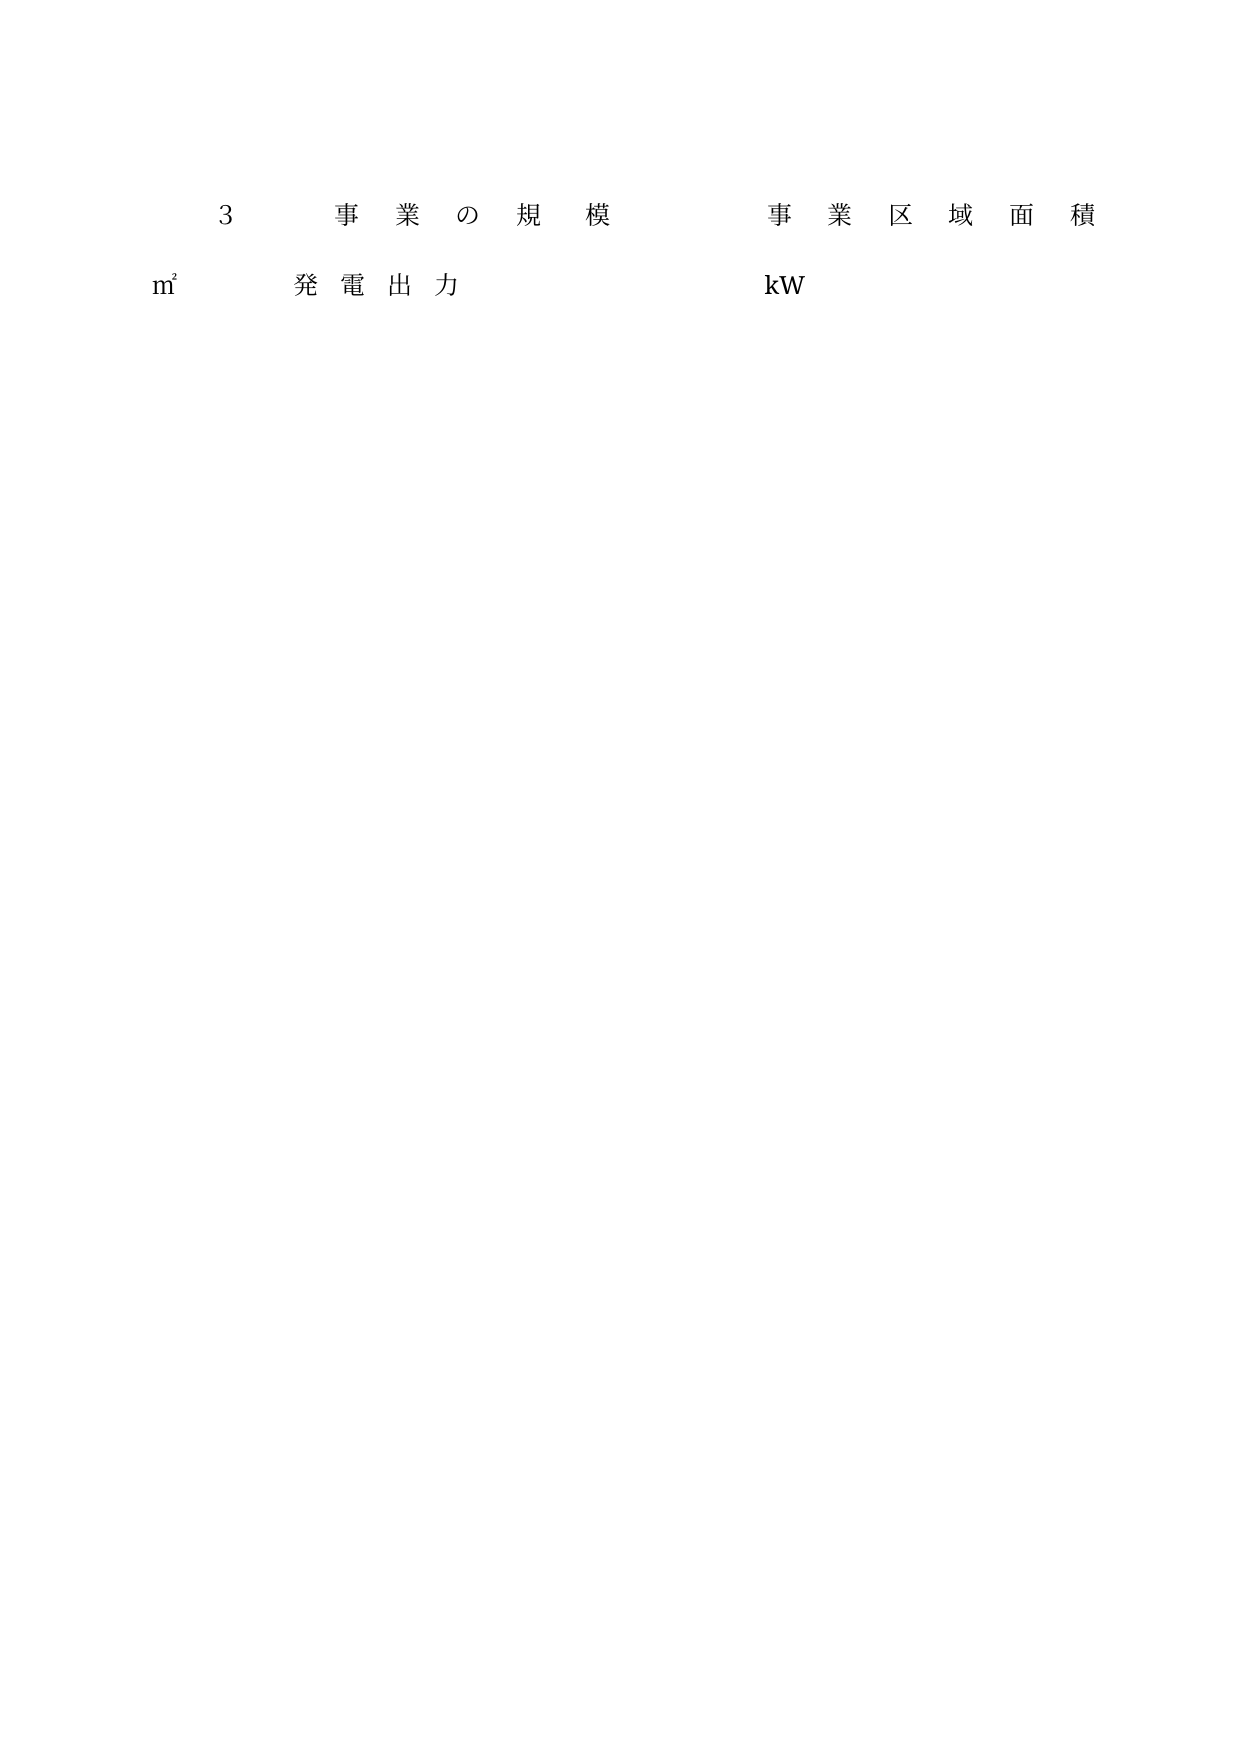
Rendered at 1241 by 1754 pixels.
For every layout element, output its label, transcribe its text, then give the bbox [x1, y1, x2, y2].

text ３ 事業の規模 事業区域面積 ㎡ 発電出力 kW [152, 179, 1117, 319]
